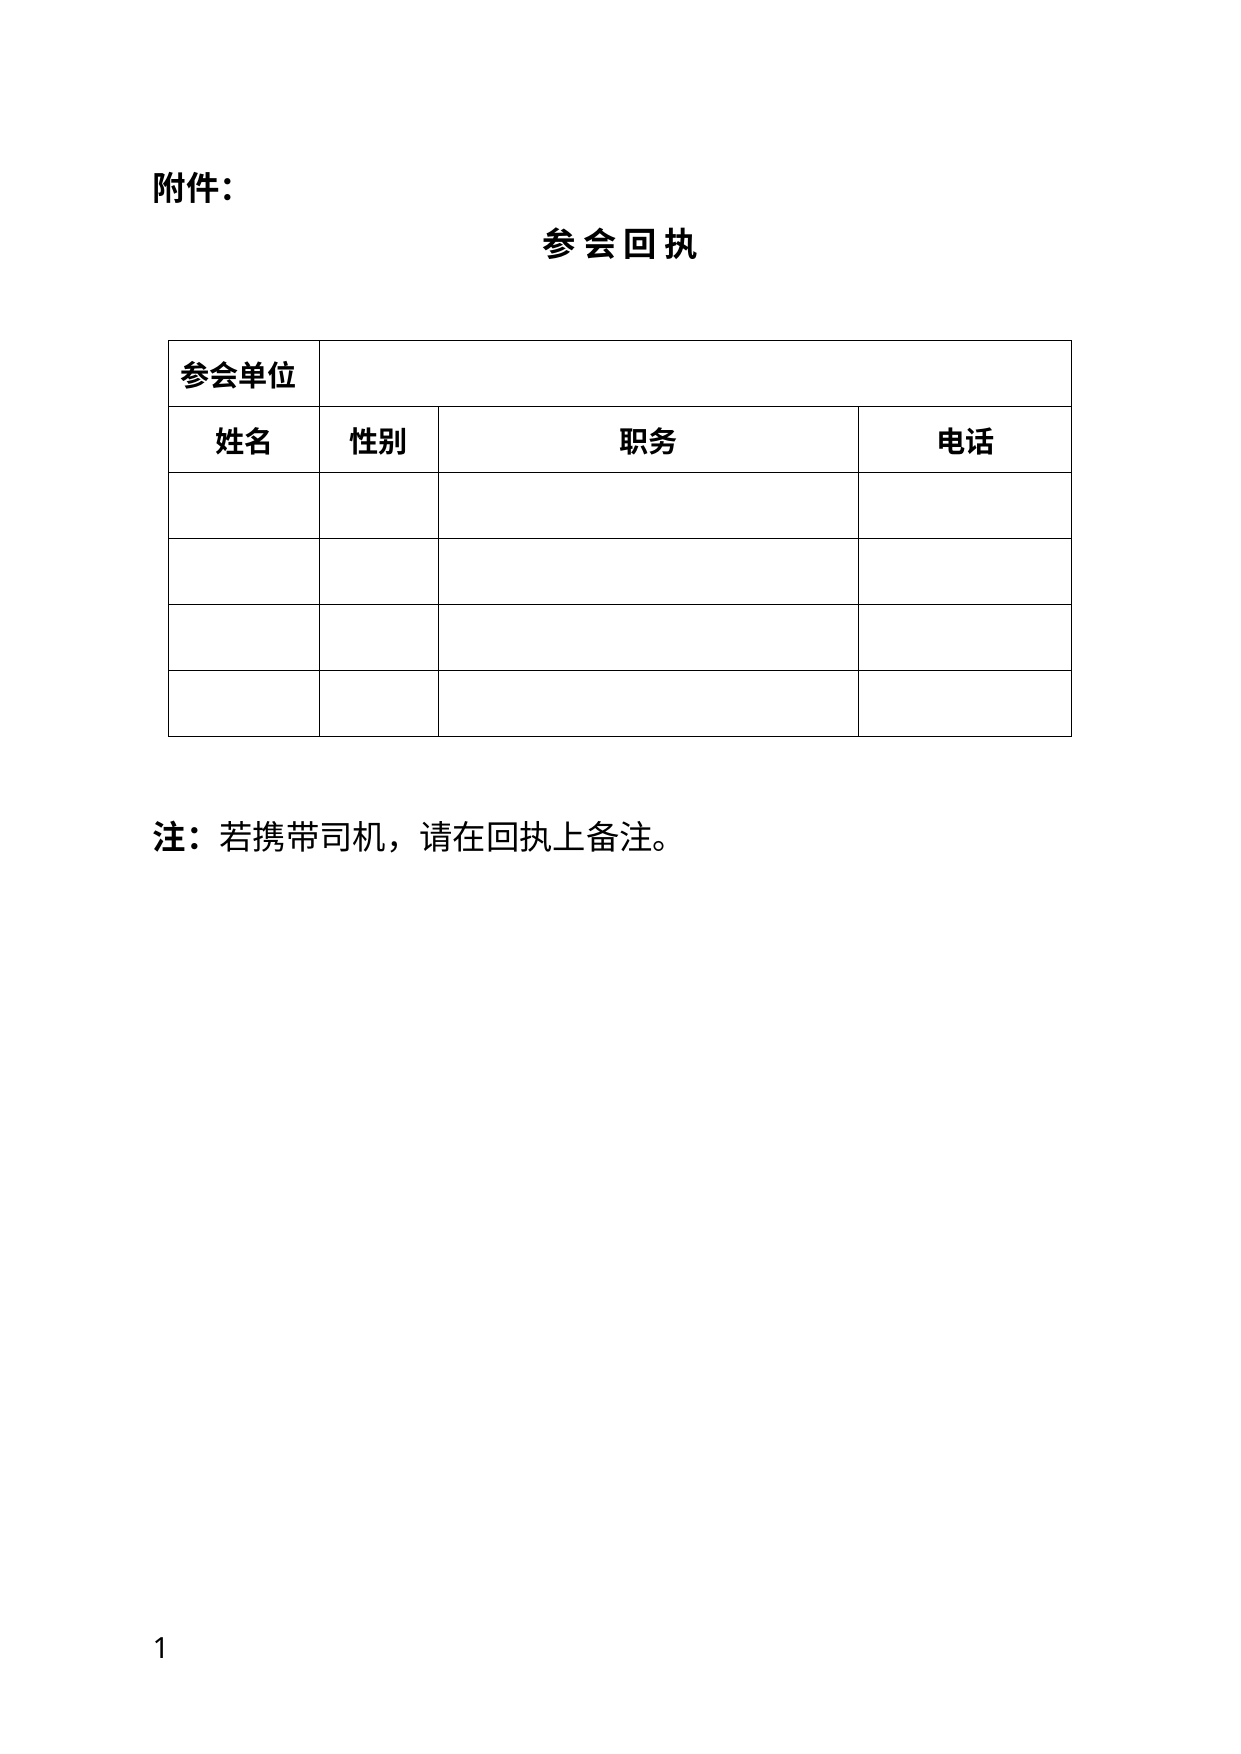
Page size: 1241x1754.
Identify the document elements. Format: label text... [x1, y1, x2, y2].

text 参 会 回 执 [152, 210, 1088, 275]
table_cell 职务 [439, 407, 858, 472]
table_cell [859, 473, 1071, 538]
table_cell [320, 539, 438, 604]
table_header 参会单位 [169, 341, 319, 406]
table_cell [859, 605, 1071, 670]
table_cell 电话 [859, 407, 1071, 472]
table_cell [320, 671, 438, 736]
table_cell [320, 473, 438, 538]
table_cell [859, 671, 1071, 736]
table_header [320, 341, 1071, 406]
table_cell [439, 671, 858, 736]
table_cell [439, 539, 858, 604]
text 注：若携带司机，请在回执上备注。 [152, 802, 1088, 867]
table_cell [439, 473, 858, 538]
table_cell [169, 605, 319, 670]
table_cell [859, 539, 1071, 604]
table_cell [169, 671, 319, 736]
table_cell [169, 539, 319, 604]
text 附件： [152, 162, 1088, 210]
table_cell 性别 [320, 407, 438, 472]
table_cell 姓名 [169, 407, 319, 472]
table_cell [439, 605, 858, 670]
table_cell [169, 473, 319, 538]
table_cell [320, 605, 438, 670]
